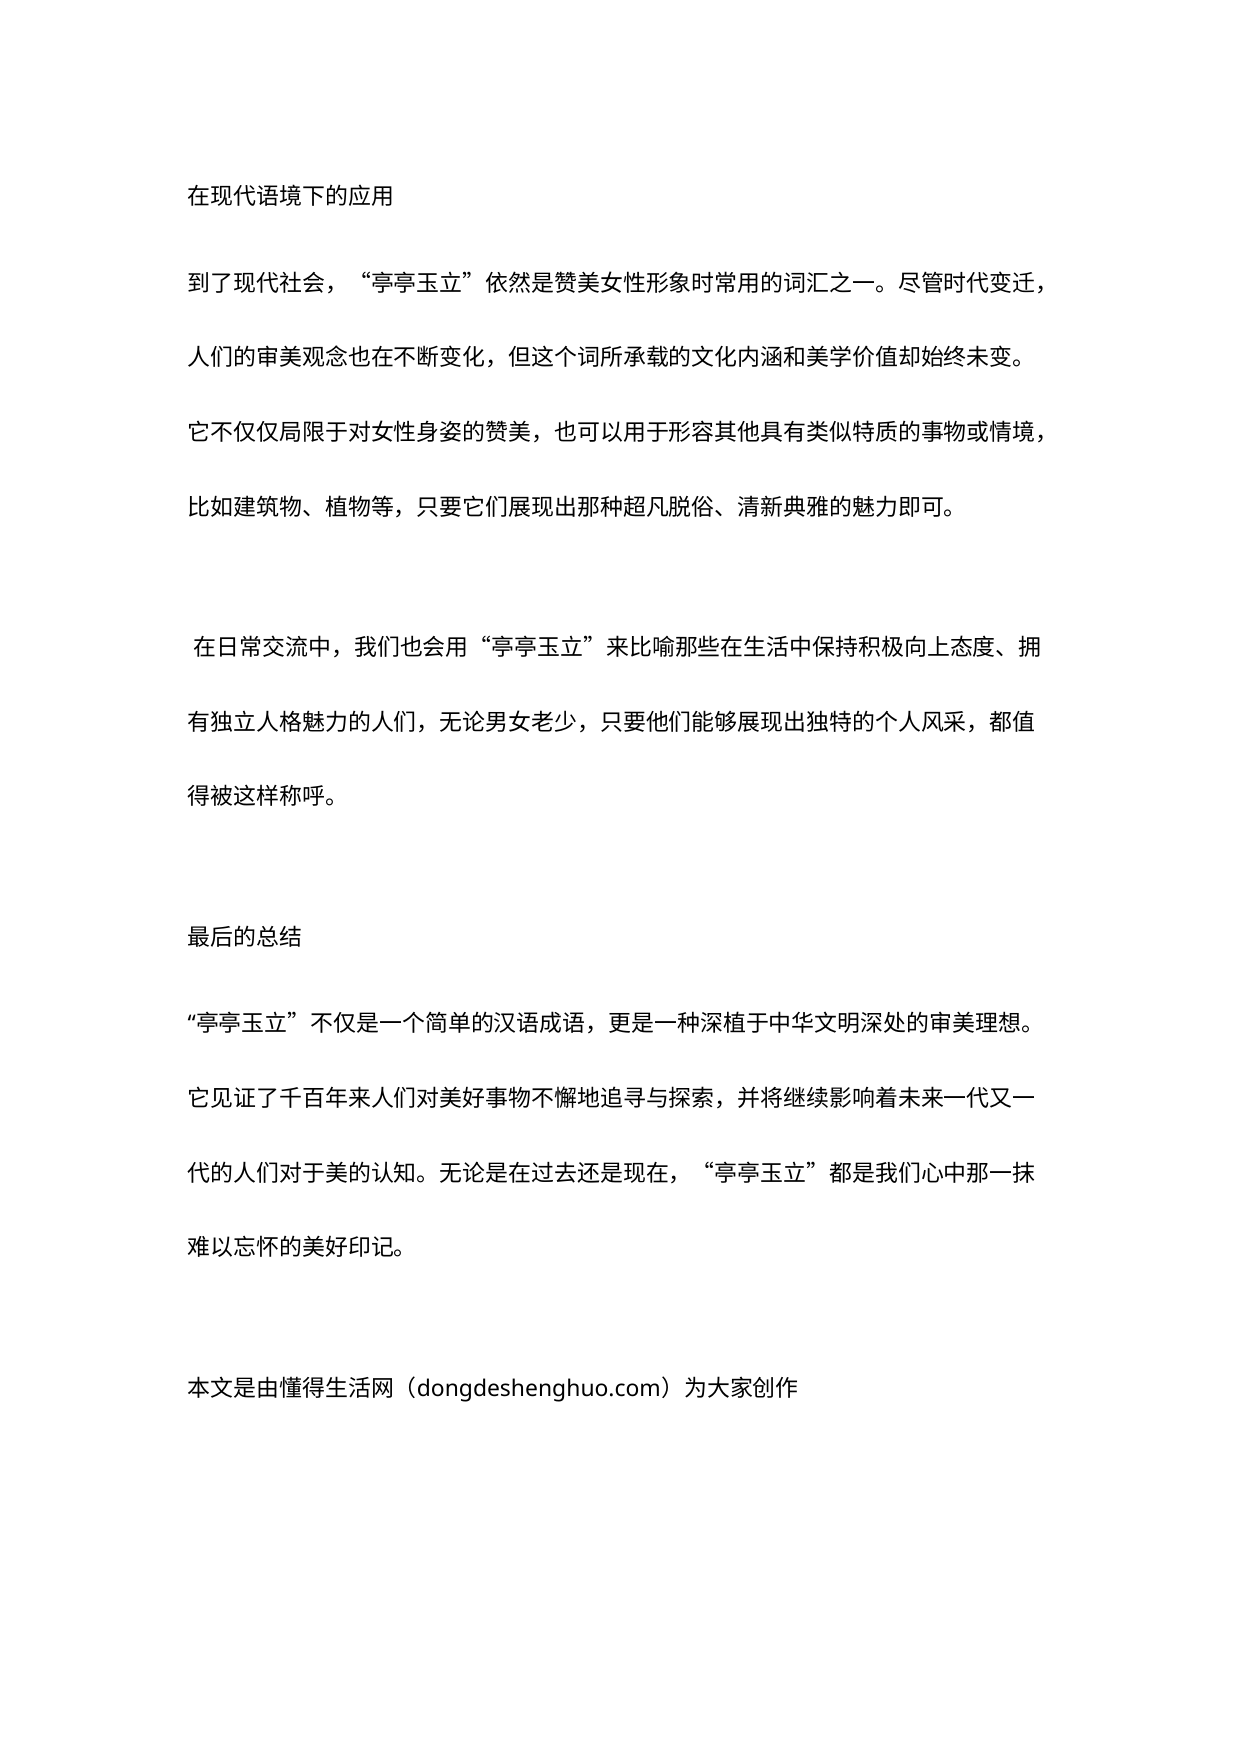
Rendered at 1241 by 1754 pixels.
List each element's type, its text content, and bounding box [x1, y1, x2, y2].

text 到了现代社会，“亭亭玉立”依然是赞美女性形象时常用的词汇之一。尽管时代变迁，人们的审美观念也在不断变化，但这个词所承载的文化内涵和美学价值却始终未变。它不仅仅局限于对女性身姿的赞美，也可以用于形容其他具有类似特质的事物或情境，比如建筑物、植物等，只要它们展现出那种超凡脱俗、清新典雅的魅力即可。 [187, 248, 1053, 538]
text 最后的总结 [187, 903, 1053, 968]
text “亭亭玉立”不仅是一个简单的汉语成语，更是一种深植于中华文明深处的审美理想。它见证了千百年来人们对美好事物不懈地追寻与探索，并将继续影响着未来一代又一代的人们对于美的认知。无论是在过去还是现在，“亭亭玉立”都是我们心中那一抹难以忘怀的美好印记。 [187, 989, 1053, 1278]
text 在日常交流中，我们也会用“亭亭玉立”来比喻那些在生活中保持积极向上态度、拥有独立人格魅力的人们，无论男女老少，只要他们能够展现出独特的个人风采，都值得被这样称呼。 [187, 613, 1053, 827]
text 在现代语境下的应用 [187, 162, 1053, 227]
text 本文是由懂得生活网（dongdeshenghuo.com）为大家创作 [187, 1354, 1053, 1419]
